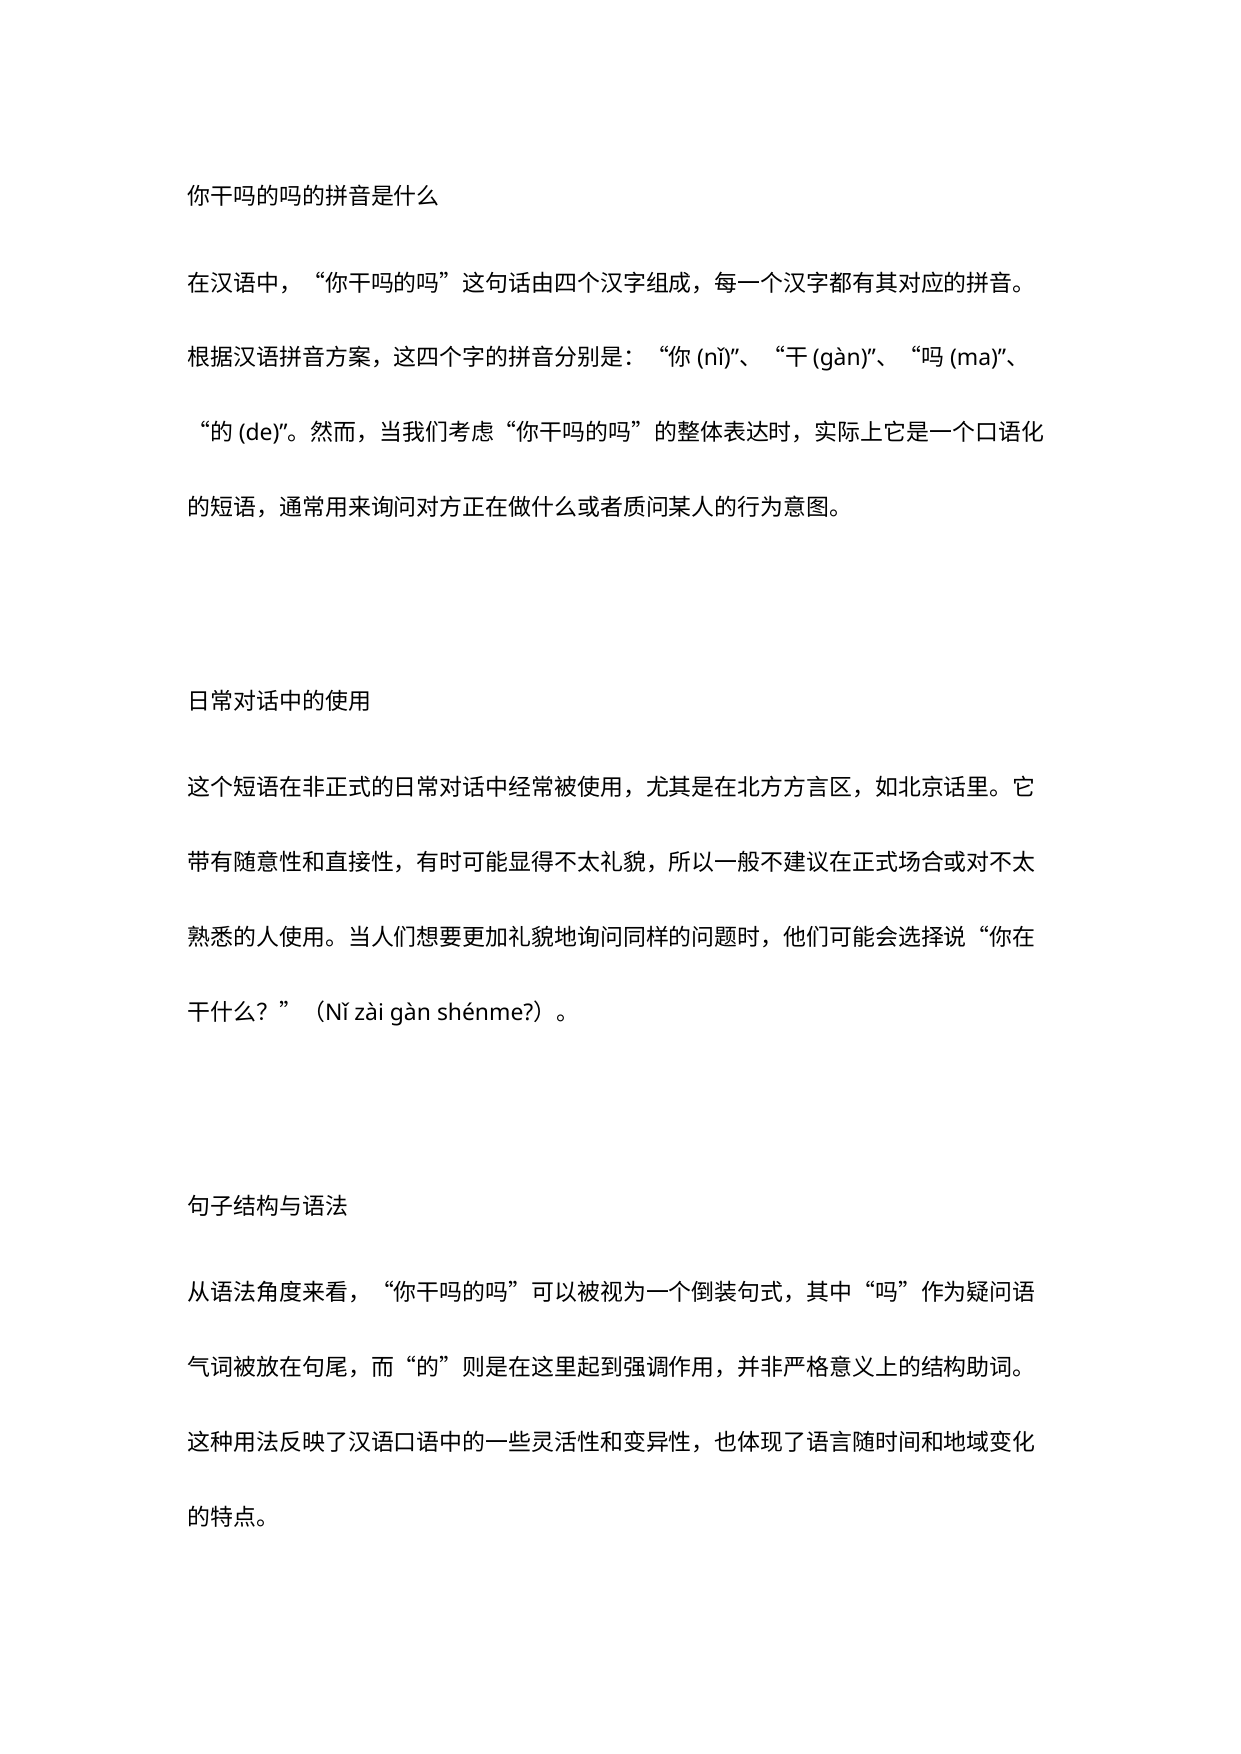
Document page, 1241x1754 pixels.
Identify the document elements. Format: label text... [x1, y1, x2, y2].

text 这个短语在非正式的日常对话中经常被使用，尤其是在北方方言区，如北京话里。它带有随意性和直接性，有时可能显得不太礼貌，所以一般不建议在正式场合或对不太熟悉的人使用。当人们想要更加礼貌地询问同样的问题时，他们可能会选择说“你在干什么？”（Nǐ zài gàn shénme?）。 [187, 753, 1053, 1042]
text 你干吗的吗的拼音是什么 [187, 162, 1053, 227]
text 在汉语中，“你干吗的吗”这句话由四个汉字组成，每一个汉字都有其对应的拼音。根据汉语拼音方案，这四个字的拼音分别是：“你 (nǐ)”、“干 (gàn)”、“吗 (ma)”、“的 (de)”。然而，当我们考虑“你干吗的吗”的整体表达时，实际上它是一个口语化的短语，通常用来询问对方正在做什么或者质问某人的行为意图。 [187, 248, 1053, 538]
text 句子结构与语法 [187, 1172, 1053, 1237]
text 从语法角度来看，“你干吗的吗”可以被视为一个倒装句式，其中“吗”作为疑问语气词被放在句尾，而“的”则是在这里起到强调作用，并非严格意义上的结构助词。这种用法反映了汉语口语中的一些灵活性和变异性，也体现了语言随时间和地域变化的特点。 [187, 1258, 1053, 1547]
text 日常对话中的使用 [187, 667, 1053, 732]
